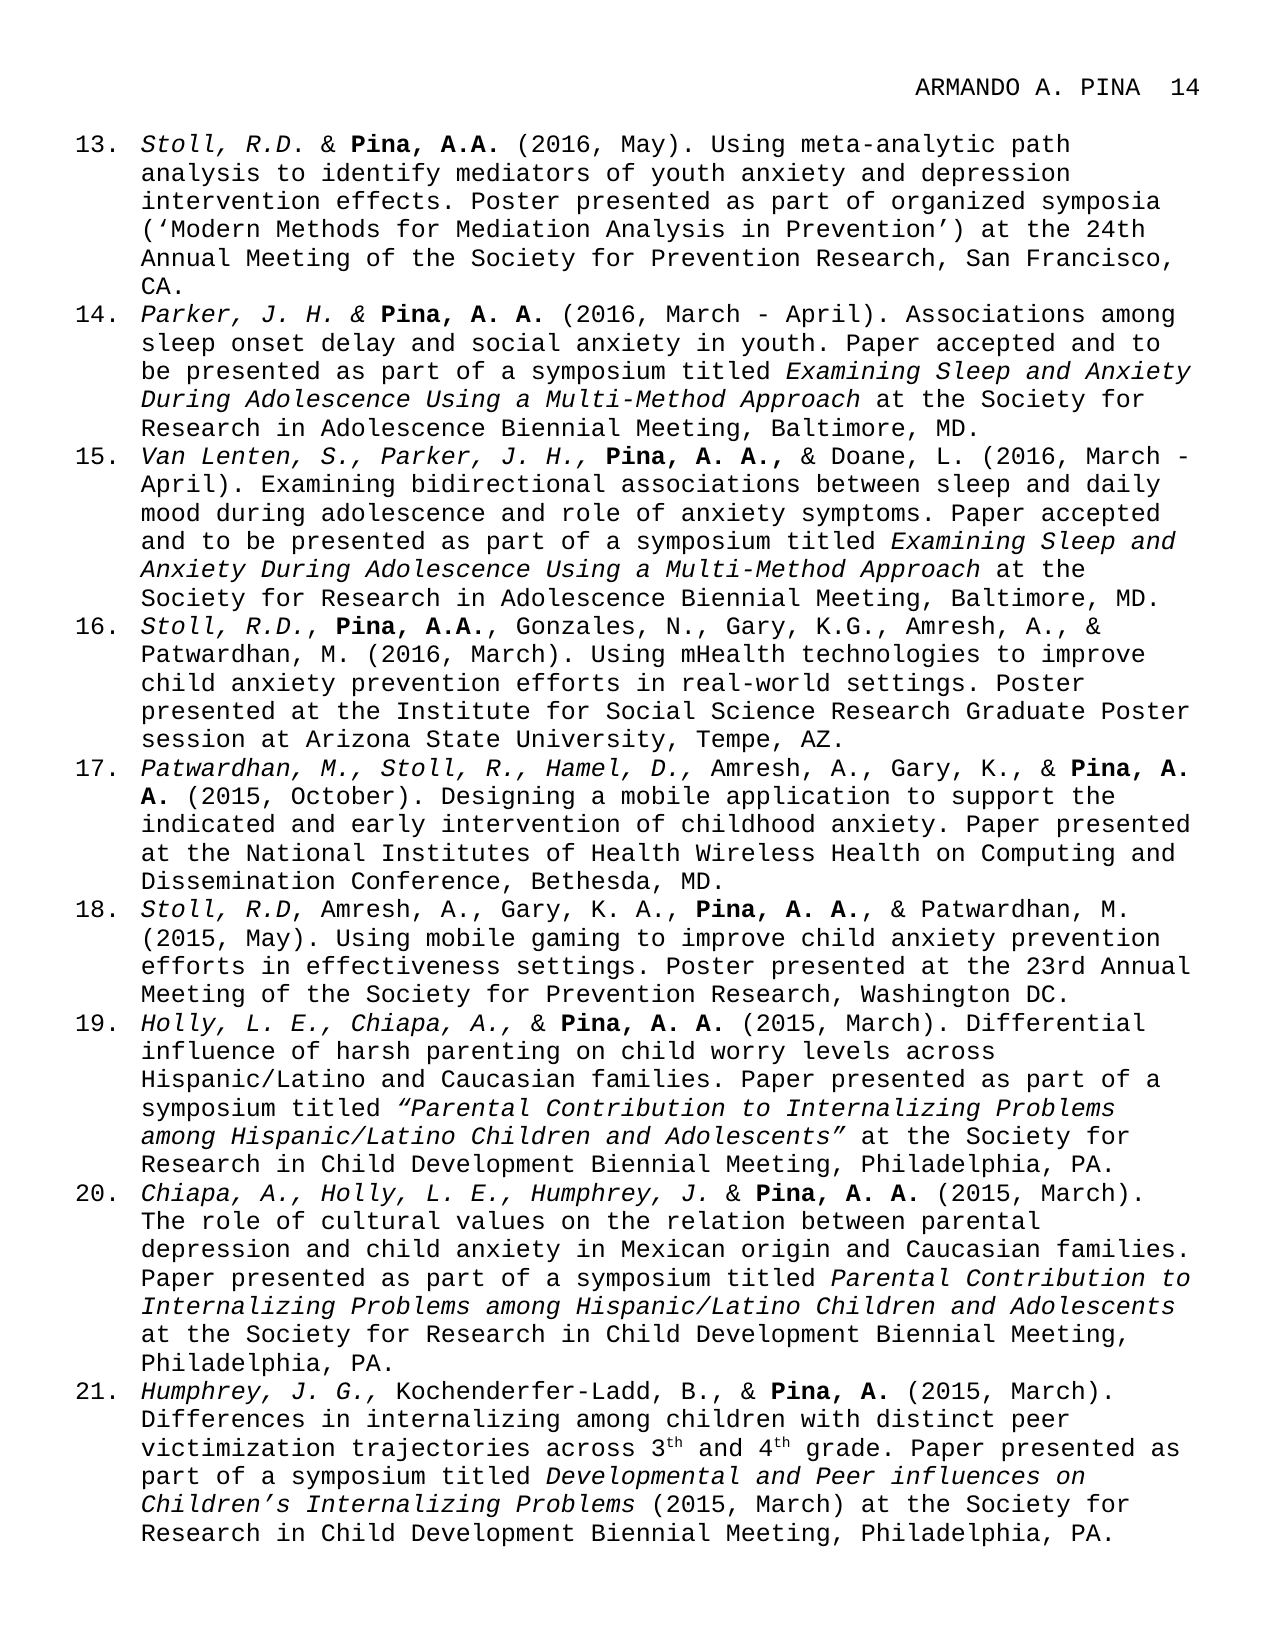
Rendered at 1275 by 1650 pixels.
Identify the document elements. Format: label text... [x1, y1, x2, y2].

list Stoll, R.D., Pina, A.A., Gonzales, N., Gary, K.G., Amresh, A., & Patwardhan, M. (2016, March). Using mHealth technologies to improve child anxiety prevention efforts in real-world settings. Poster presented at the Institute for Social Science Research Graduate Poster session at Arizona State University, Tempe, AZ. [75, 614, 1200, 755]
list Chiapa, A., Holly, L. E., Humphrey, J. & Pina, A. A. (2015, March). The role of cultural values on the relation between parental depression and child anxiety in Mexican origin and Caucasian families. Paper presented as part of a symposium titled Parental Contribution to Internalizing Problems among Hispanic/Latino Children and Adolescents at the Society for Research in Child Development Biennial Meeting, Philadelphia, PA. [75, 1180, 1200, 1379]
list Parker, J. H. & Pina, A. A. (2016, March - April). Associations among sleep onset delay and social anxiety in youth. Paper accepted and to be presented as part of a symposium titled Examining Sleep and Anxiety During Adolescence Using a Multi-Method Approach at the Society for Research in Adolescence Biennial Meeting, Baltimore, MD. [75, 302, 1200, 444]
list Patwardhan, M., Stoll, R., Hamel, D., Amresh, A., Gary, K., & Pina, A. A. (2015, October). Designing a mobile application to support the indicated and early intervention of childhood anxiety. Paper presented at the National Institutes of Health Wireless Health on Computing and Dissemination Conference, Bethesda, MD. [75, 755, 1200, 897]
list Stoll, R.D, Amresh, A., Gary, K. A., Pina, A. A., & Patwardhan, M. (2015, May). Using mobile gaming to improve child anxiety prevention efforts in effectiveness settings. Poster presented at the 23rd Annual Meeting of the Society for Prevention Research, Washington DC. [75, 897, 1200, 1010]
list Stoll, R.D. & Pina, A.A. (2016, May). Using meta-analytic path analysis to identify mediators of youth anxiety and depression intervention effects. Poster presented as part of organized symposia (‘Modern Methods for Mediation Analysis in Prevention’) at the 24th Annual Meeting of the Society for Prevention Research, San Francisco, CA. [75, 132, 1200, 302]
list Holly, L. E., Chiapa, A., & Pina, A. A. (2015, March). Differential influence of harsh parenting on child worry levels across Hispanic/Latino and Caucasian families. Paper presented as part of a symposium titled “Parental Contribution to Internalizing Problems among Hispanic/Latino Children and Adolescents” at the Society for Research in Child Development Biennial Meeting, Philadelphia, PA. [75, 1010, 1200, 1180]
list Humphrey, J. G., Kochenderfer-Ladd, B., & Pina, A. (2015, March). Differences in internalizing among children with distinct peer victimization trajectories across 3th and 4th grade. Paper presented as part of a symposium titled Developmental and Peer influences on Children’s Internalizing Problems (2015, March) at the Society for Research in Child Development Biennial Meeting, Philadelphia, PA. [75, 1379, 1200, 1549]
list Van Lenten, S., Parker, J. H., Pina, A. A., & Doane, L. (2016, March - April). Examining bidirectional associations between sleep and daily mood during adolescence and role of anxiety symptoms. Paper accepted and to be presented as part of a symposium titled Examining Sleep and Anxiety During Adolescence Using a Multi-Method Approach at the Society for Research in Adolescence Biennial Meeting, Baltimore, MD. [75, 444, 1200, 614]
